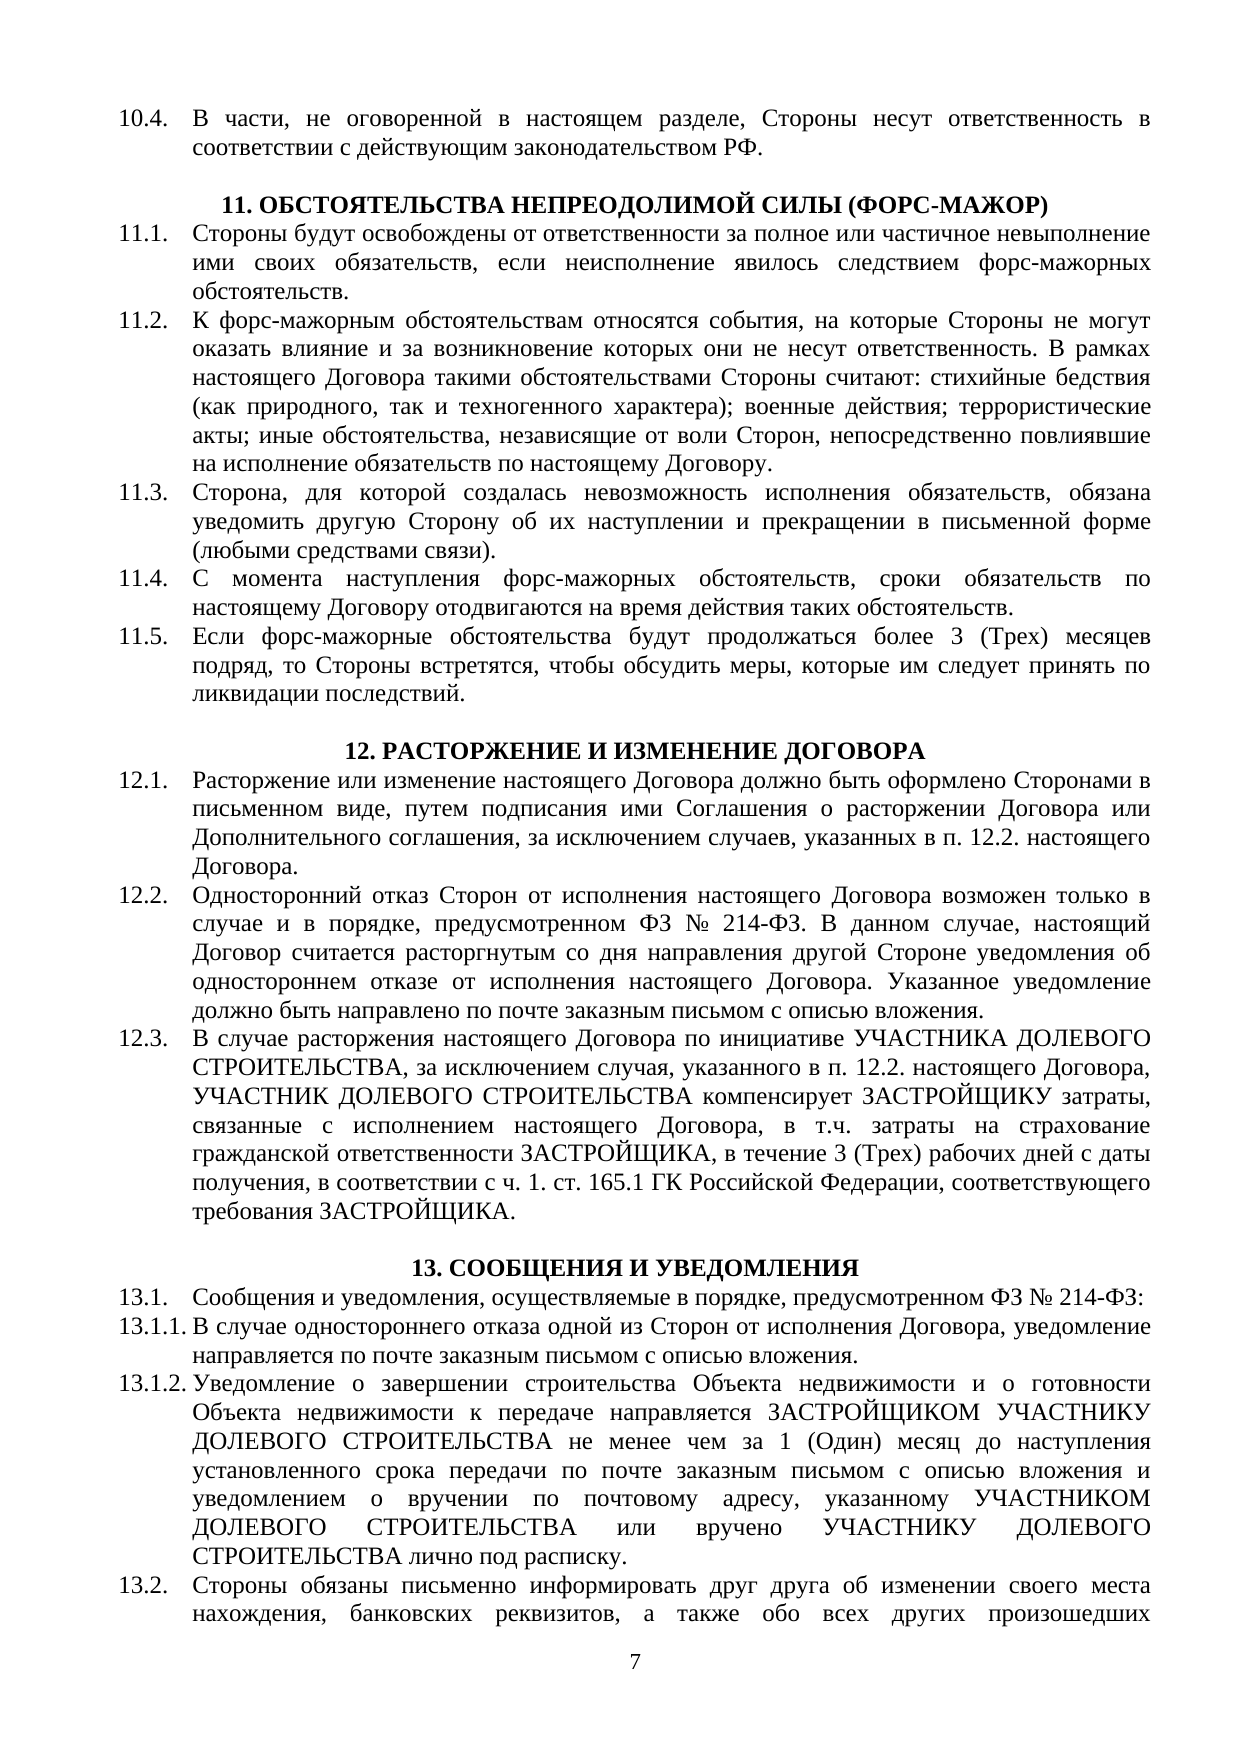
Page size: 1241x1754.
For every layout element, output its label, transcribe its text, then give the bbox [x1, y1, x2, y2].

list С момента наступления форс-мажорных обстоятельств, сроки обязательств по настоящему Договору отодвигаются на время действия таких обстоятельств. [118, 563, 1152, 621]
list Стороны будут освобождены от ответственности за полное или частичное невыполнение ими своих обязательств, если неисполнение явилось следствием форс-мажорных обстоятельств. [118, 218, 1152, 305]
list Сообщения и уведомления, осуществляемые в порядке, предусмотренном ФЗ № 214-ФЗ: [118, 1282, 1152, 1311]
list В случае одностороннего отказа одной из Сторон от исполнения Договора, уведомление направляется по почте заказным письмом с описью вложения. [118, 1311, 1152, 1368]
list К форс-мажорным обстоятельствам относятся события, на которые Стороны не могут оказать влияние и за возникновение которых они не несут ответственность. В рамках настоящего Договора такими обстоятельствами Стороны считают: стихийные бедствия (как природного, так и техногенного характера); военные действия; террористические акты; иные обстоятельства, независящие от воли Сторон, непосредственно повлиявшие на исполнение обязательств по настоящему Договору. [118, 305, 1152, 477]
list Уведомление о завершении строительства Объекта недвижимости и о готовности Объекта недвижимости к передаче направляется ЗАСТРОЙЩИКОМ УЧАСТНИКУ ДОЛЕВОГО СТРОИТЕЛЬСТВА не менее чем за 1 (Один) месяц до наступления установленного срока передачи по почте заказным письмом с описью вложения и уведомлением о вручении по почтовому адресу, указанному УЧАСТНИКОМ ДОЛЕВОГО СТРОИТЕЛЬСТВА или вручено УЧАСТНИКУ ДОЛЕВОГО СТРОИТЕЛЬСТВА лично под расписку. [118, 1368, 1152, 1570]
list Если форс-мажорные обстоятельства будут продолжаться более 3 (Трех) месяцев подряд, то Стороны встретятся, чтобы обсудить меры, которые им следует принять по ликвидации последствий. [118, 621, 1152, 707]
list Сторона, для которой создалась невозможность исполнения обязательств, обязана уведомить другую Сторону об их наступлении и прекращении в письменной форме (любыми средствами связи). [118, 477, 1152, 563]
list РАСТОРЖЕНИЕ И ИЗМЕНЕНИЕ ДОГОВОРА [118, 736, 1152, 765]
list В части, не оговоренной в настоящем разделе, Стороны несут ответственность в соответствии с действующим законодательством РФ. [118, 103, 1152, 161]
list СООБЩЕНИЯ И УВЕДОМЛЕНИЯ [118, 1253, 1152, 1282]
list ОБСТОЯТЕЛЬСТВА НЕПРЕОДОЛИМОЙ СИЛЫ (ФОРС-МАЖОР) [118, 190, 1152, 218]
list Расторжение или изменение настоящего Договора должно быть оформлено Сторонами в письменном виде, путем подписания ими Соглашения о расторжении Договора или Дополнительного соглашения, за исключением случаев, указанных в п. 12.2. настоящего Договора. [118, 765, 1152, 880]
list В случае расторжения настоящего Договора по инициативе УЧАСТНИКА ДОЛЕВОГО СТРОИТЕЛЬСТВА, за исключением случая, указанного в п. 12.2. настоящего Договора, УЧАСТНИК ДОЛЕВОГО СТРОИТЕЛЬСТВА компенсирует ЗАСТРОЙЩИКУ затраты, связанные с исполнением настоящего Договора, в т.ч. затраты на страхование гражданской ответственности ЗАСТРОЙЩИКА, в течение 3 (Трех) рабочих дней с даты получения, в соответствии с ч. 1. ст. 165.1 ГК Российской Федерации, соответствующего требования ЗАСТРОЙЩИКА. [118, 1023, 1152, 1225]
list Односторонний отказ Сторон от исполнения настоящего Договора возможен только в случае и в порядке, предусмотренном ФЗ № 214-ФЗ. В данном случае, настоящий Договор считается расторгнутым со дня направления другой Стороне уведомления об одностороннем отказе от исполнения настоящего Договора. Указанное уведомление должно быть направлено по почте заказным письмом с описью вложения. [118, 880, 1152, 1023]
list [118, 1570, 1152, 1627]
